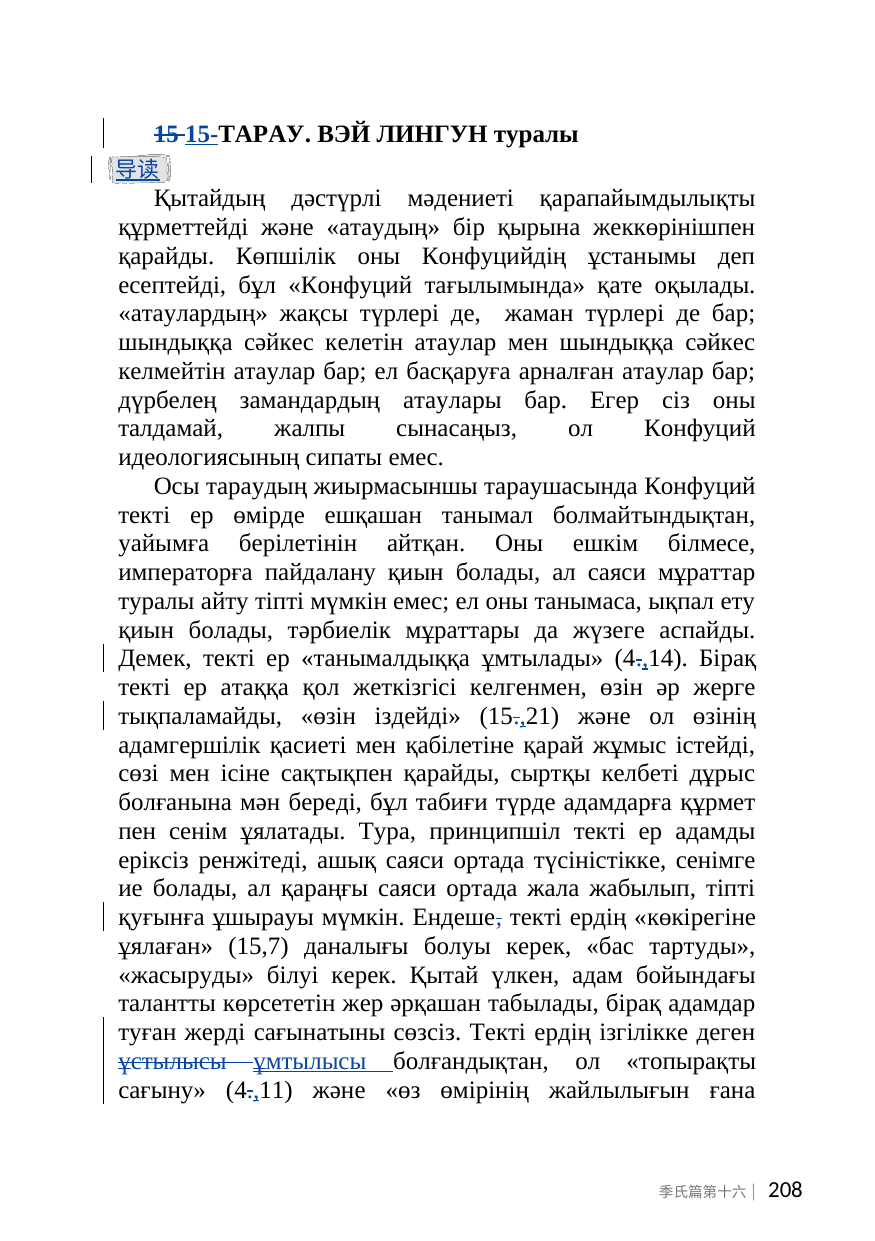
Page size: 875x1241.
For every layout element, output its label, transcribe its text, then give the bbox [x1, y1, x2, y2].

picture [106, 154, 173, 184]
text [118, 471, 756, 1103]
text Қытайдың дәстүрлі мәдениеті қарапайымдылықты құрметтейді және «атаудың» бір қырына жеккөрінішпен қарайды. Көпшілік оны Конфуцийдің ұстанымы деп есептейді, бұл «Конфуций тағылымында» қате оқылады. «атаулардың» жақсы түрлері де, жаман түрлері де бар; шындыққа сәйкес келетін атаулар мен шындыққа сәйкес келмейтін атаулар бар; ел басқаруға арналған атаулар бар; дүрбелең замандардың атаулары бар. Егер сіз оны талдамай, жалпы сынасаңыз, ол Конфуций идеологиясының сипаты емес. [118, 148, 756, 471]
text ТАРАУ. ВЭЙ ЛИНГУН туралы [118, 118, 756, 148]
